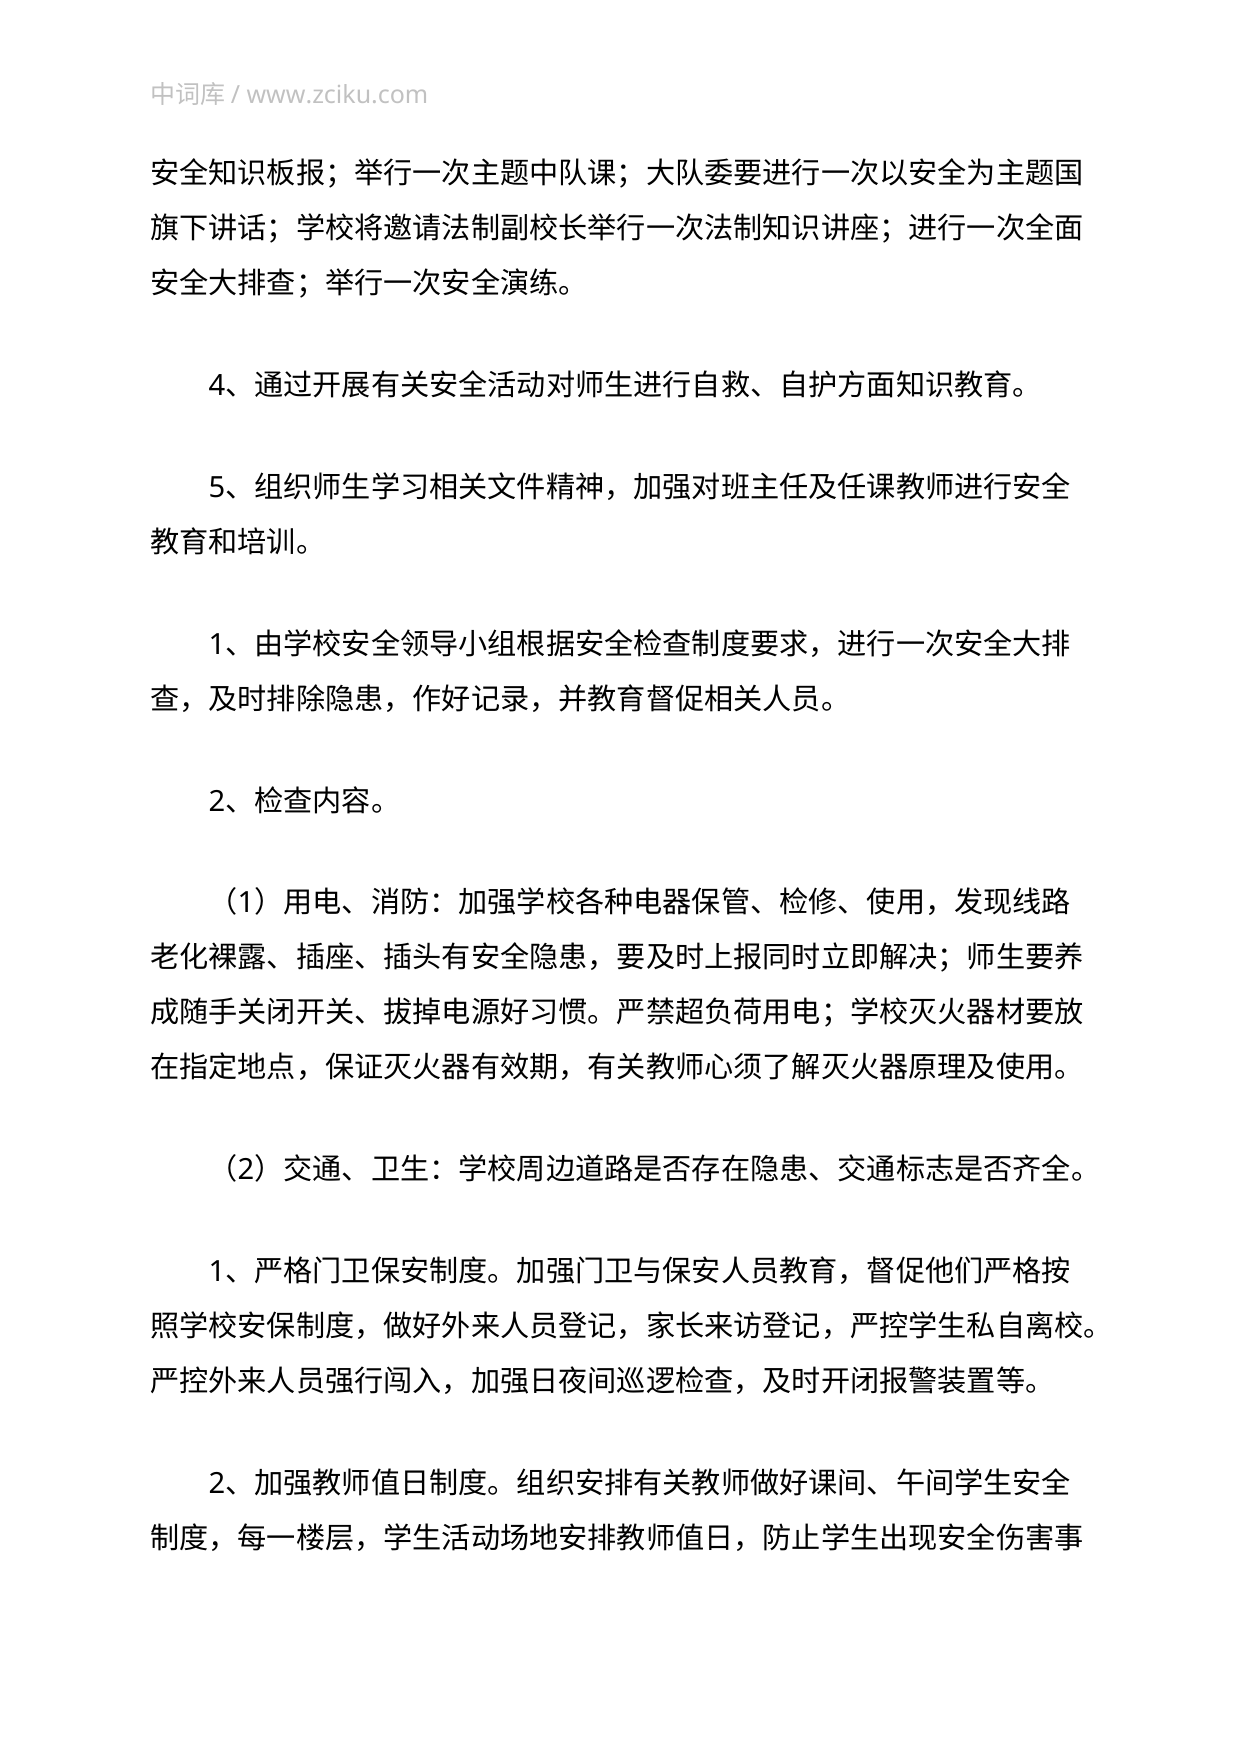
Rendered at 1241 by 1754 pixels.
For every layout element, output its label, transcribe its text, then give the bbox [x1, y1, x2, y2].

text （1）用电、消防：加强学校各种电器保管、检修、使用，发现线路老化裸露、插座、插头有安全隐患，要及时上报同时立即解决；师生要养成随手关闭开关、拔掉电源好习惯。严禁超负荷用电；学校灭火器材要放在指定地点，保证灭火器有效期，有关教师心须了解灭火器原理及使用。 [150, 879, 1090, 1086]
text 1、由学校安全领导小组根据安全检查制度要求，进行一次安全大排查，及时排除隐患，作好记录，并教育督促相关人员。 [150, 620, 1090, 718]
text 5、组织师生学习相关文件精神，加强对班主任及任课教师进行安全教育和培训。 [150, 463, 1090, 561]
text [150, 150, 1090, 302]
text （2）交通、卫生：学校周边道路是否存在隐患、交通标志是否齐全。 [150, 1146, 1090, 1188]
text 4、通过开展有关安全活动对师生进行自救、自护方面知识教育。 [150, 362, 1090, 404]
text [150, 1459, 1090, 1557]
text 1、严格门卫保安制度。加强门卫与保安人员教育，督促他们严格按照学校安保制度，做好外来人员登记，家长来访登记，严控学生私自离校。严控外来人员强行闯入，加强日夜间巡逻检查，及时开闭报警装置等。 [150, 1248, 1090, 1400]
text 2、检查内容。 [150, 777, 1090, 819]
